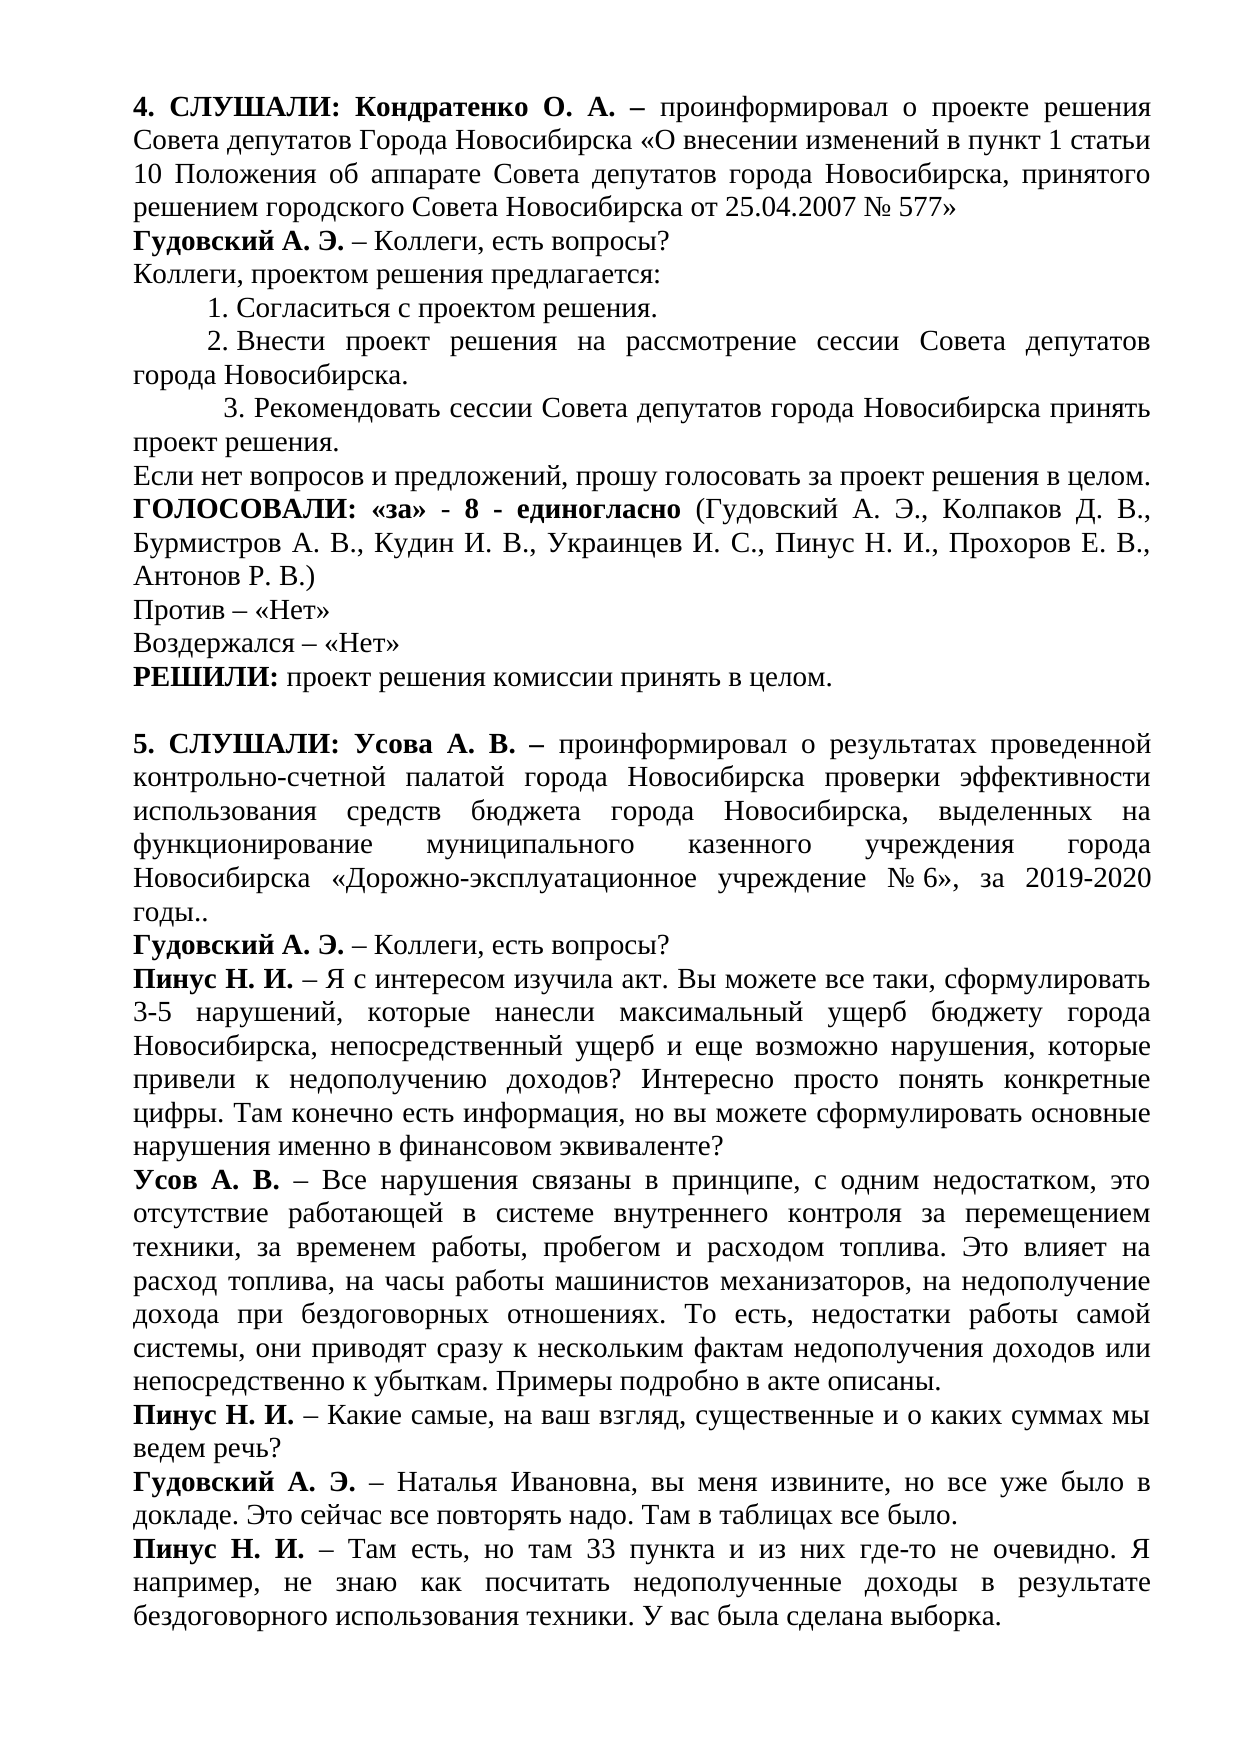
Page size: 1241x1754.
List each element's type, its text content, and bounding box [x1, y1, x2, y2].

text Гудовский А. Э. – Коллеги, есть вопросы? [133, 927, 1152, 961]
text 3. Рекомендовать сессии Совета депутатов города Новосибирска принять проект решения. [133, 391, 1152, 458]
text РЕШИЛИ: проект решения комиссии принять в целом. [133, 659, 1152, 692]
text Пинус Н. И. – Какие самые, на ваш взгляд, существенные и о каких суммах мы ведем речь? [133, 1397, 1152, 1464]
list Если нет вопросов и предложений, прошу голосовать за проект решения в целом. [133, 458, 1152, 491]
text Коллеги, проектом решения предлагается: [133, 256, 1152, 290]
text Гудовский А. Э. – Коллеги, есть вопросы? [133, 223, 1152, 256]
text 1. Согласиться с проектом решения. [133, 290, 1152, 323]
text 5. СЛУШАЛИ: Усова А. В. – проинформировал о результатах проведенной контрольно-счетной палатой города Новосибирска проверки эффективности использования средств бюджета города Новосибирска, выделенных на функционирование муниципального казенного учреждения города Новосибирска «Дорожно-эксплуатационное учреждение № 6», за 2019-2020 годы.. [133, 726, 1152, 927]
text Пинус Н. И. – Я с интересом изучила акт. Вы можете все таки, сформулировать 3-5 нарушений, которые нанесли максимальный ущерб бюджету города Новосибирска, непосредственный ущерб и еще возможно нарушения, которые привели к недополучению доходов? Интересно просто понять конкретные цифры. Там конечно есть информация, но вы можете сформулировать основные нарушения именно в финансовом эквиваленте? [133, 961, 1152, 1162]
text 2. Внести проект решения на рассмотрение сессии Совета депутатов города Новосибирска. [133, 323, 1152, 391]
text 4. СЛУШАЛИ: Кондратенко О. А. – проинформировал о проекте решения Совета депутатов Города Новосибирска «О внесении изменений в пункт 1 статьи 10 Положения об аппарате Совета депутатов города Новосибирска, принятого решением городского Совета Новосибирска от 25.04.2007 № 577» [133, 89, 1152, 223]
text Воздержался – «Нет» [133, 625, 1152, 659]
text Гудовский А. Э. – Наталья Ивановна, вы меня извините, но все уже было в докладе. Это сейчас все повторять надо. Там в таблицах все было. [133, 1464, 1152, 1531]
text Усов А. В. – Все нарушения связаны в принципе, с одним недостатком, это отсутствие работающей в системе внутреннего контроля за перемещением техники, за временем работы, пробегом и расходом топлива. Это влияет на расход топлива, на часы работы машинистов механизаторов, на недополучение дохода при бездоговорных отношениях. То есть, недостатки работы самой системы, они приводят сразу к нескольким фактам недополучения доходов или непосредственно к убыткам. Примеры подробно в акте описаны. [133, 1162, 1152, 1397]
text Пинус Н. И. – Там есть, но там 33 пункта и из них где-то не очевидно. Я например, не знаю как посчитать недополученные доходы в результате бездоговорного использования техники. У вас была сделана выборка. [133, 1531, 1152, 1632]
text Против – «Нет» [133, 592, 1152, 625]
